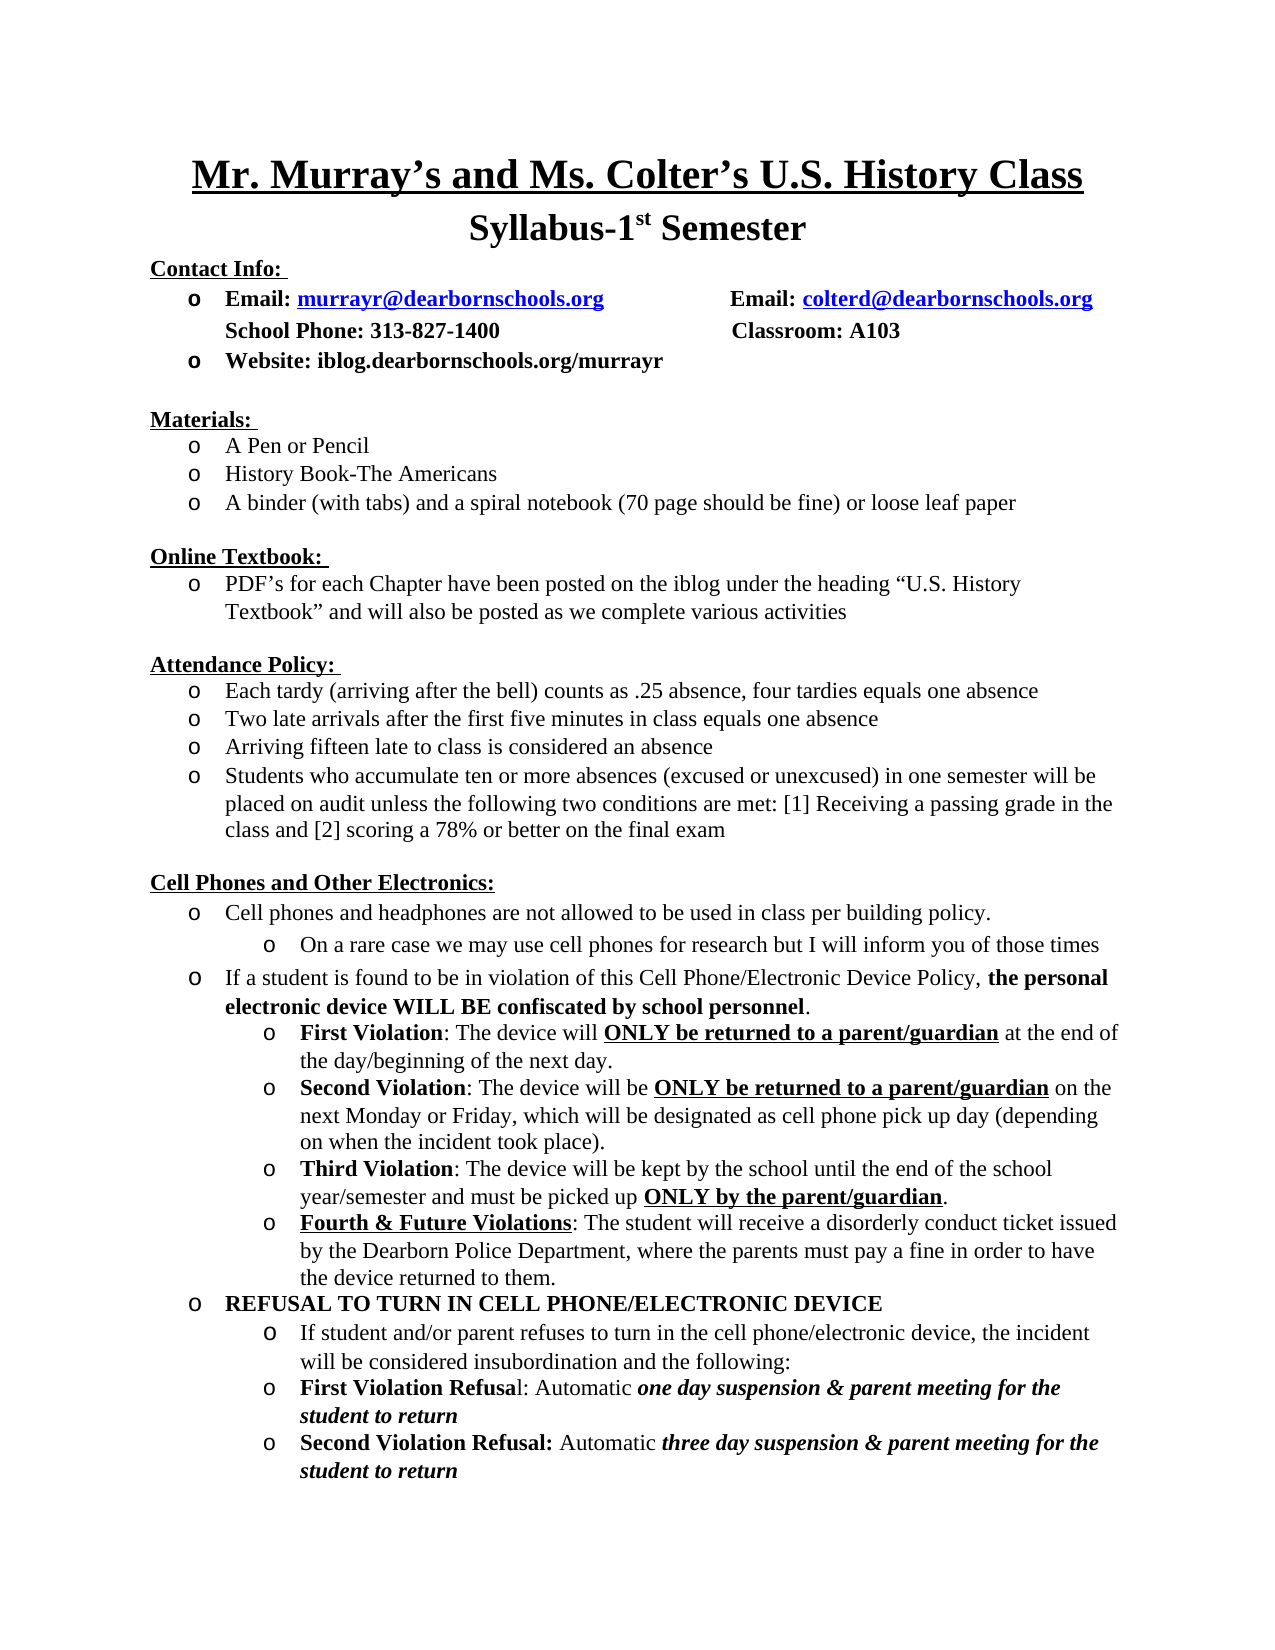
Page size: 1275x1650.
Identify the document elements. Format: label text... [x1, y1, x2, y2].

list REFUSAL TO TURN IN CELL PHONE/ELECTRONIC DEVICE [187, 1290, 1125, 1319]
list Email: murrayr@dearbornschools.org Email: colterd@dearbornschools.org School Phone: 313-827-1400 Classroom: A103 [187, 285, 1125, 343]
list If a student is found to be in violation of this Cell Phone/Electronic Device Policy, the personal electronic device WILL BE confiscated by school personnel. [187, 964, 1125, 1019]
list Cell Phones and Other Electronics: [150, 869, 1125, 895]
text Contact Info: [150, 255, 1125, 281]
text Mr. Murray’s and Ms. Colter’s U.S. History Class [150, 150, 1125, 198]
list Students who accumulate ten or more absences (excused or unexcused) in one semester will be placed on audit unless the following two conditions are met: [1] Receiving a passing grade in the class and [2] scoring a 78% or better on the final exam [187, 762, 1125, 843]
list First Violation Refusal: Automatic one day suspension & parent meeting for the student to return [262, 1374, 1125, 1429]
text Syllabus-1st Semester [150, 205, 1125, 248]
list Two late arrivals after the first five minutes in class equals one absence [187, 705, 1125, 733]
list Second Violation Refusal: Automatic three day suspension & parent meeting for the student to return [262, 1429, 1125, 1483]
list On a rare case we may use cell phones for research but I will inform you of those times [262, 932, 1125, 960]
text Materials: [150, 406, 1125, 432]
list PDF’s for each Chapter have been posted on the iblog under the heading “U.S. History Textbook” and will also be posted as we complete various activities [187, 570, 1125, 624]
list First Violation: The device will ONLY be returned to a parent/guardian at the end of the day/beginning of the next day. [262, 1019, 1125, 1074]
list History Book-The Americans [187, 461, 1125, 489]
list Website: iblog.dearbornschools.org/murrayr [187, 347, 1125, 375]
list If student and/or parent refuses to turn in the cell phone/electronic device, the incident will be considered insubordination and the following: [262, 1319, 1125, 1374]
list Each tardy (arriving after the bell) counts as .25 absence, four tardies equals one absence [187, 677, 1125, 705]
list A binder (with tabs) and a spiral notebook (70 page should be fine) or loose leaf paper [187, 489, 1125, 517]
text Online Textbook: [150, 543, 1125, 570]
list Fourth & Future Violations: The student will receive a disorderly conduct ticket issued by the Dearborn Police Department, where the parents must pay a fine in order to have the device returned to them. [262, 1209, 1125, 1290]
list Arriving fifteen late to class is considered an absence [187, 733, 1125, 762]
list Third Violation: The device will be kept by the school until the end of the school year/semester and must be picked up ONLY by the parent/guardian. [262, 1155, 1125, 1209]
list Second Violation: The device will be ONLY be returned to a parent/guardian on the next Monday or Friday, which will be designated as cell phone pick up day (depending on when the incident took place). [262, 1074, 1125, 1155]
text Attendance Policy: [150, 651, 1125, 677]
list A Pen or Pencil [187, 432, 1125, 461]
list Cell phones and headphones are not allowed to be used in class per building policy. [187, 899, 1125, 927]
